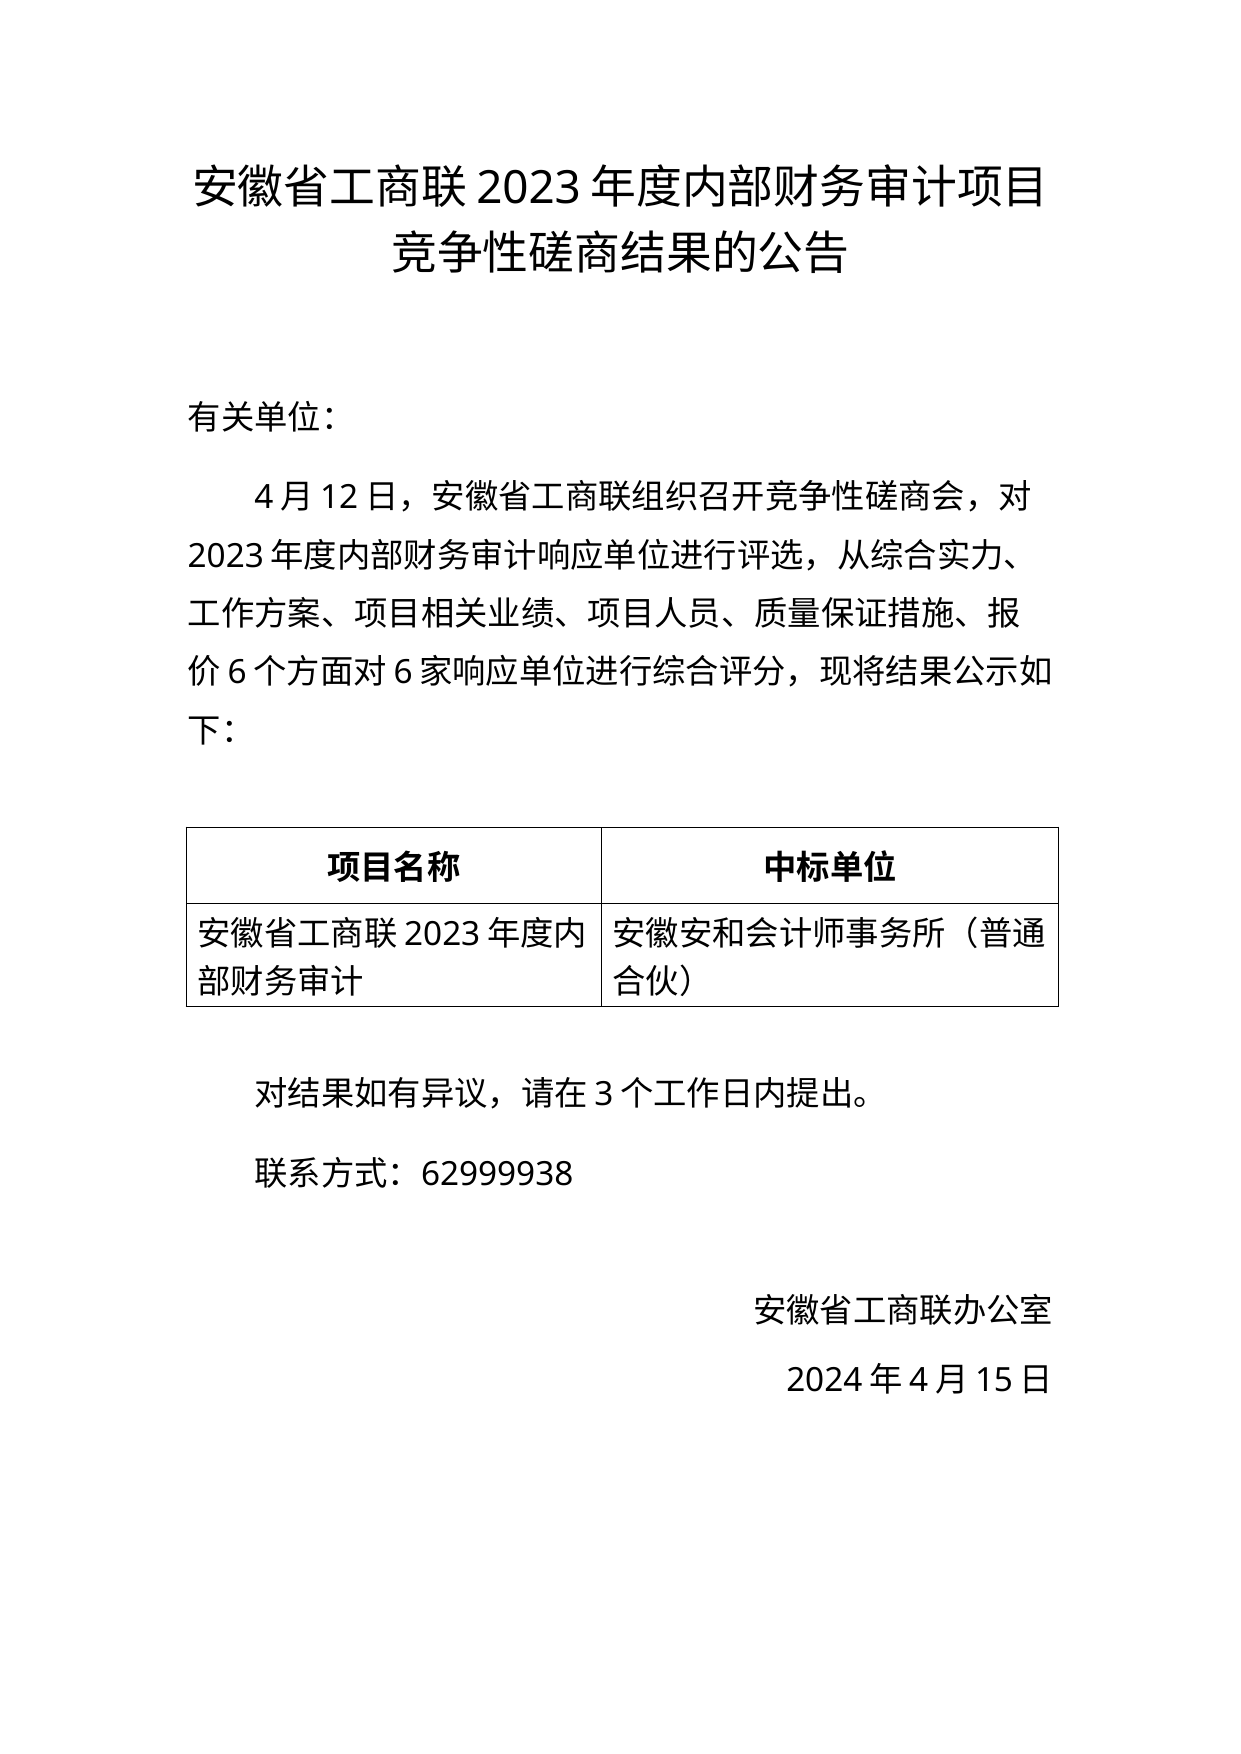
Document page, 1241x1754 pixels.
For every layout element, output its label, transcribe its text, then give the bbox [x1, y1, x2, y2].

text 有关单位： [187, 383, 1053, 441]
text 安徽省工商联2023年度内部财务审计项目竞争性磋商结果的公告 [187, 150, 1053, 283]
text 4月12日，安徽省工商联组织召开竞争性磋商会，对2023年度内部财务审计响应单位进行评选，从综合实力、工作方案、项目相关业绩、项目人员、质量保证措施、报价6个方面对6家响应单位进行综合评分，现将结果公示如下： [187, 462, 1053, 754]
text 对结果如有异议，请在3个工作日内提出。 [187, 1059, 1053, 1117]
table_cell 安徽省工商联2023年度内部财务审计 [187, 904, 601, 1006]
text 联系方式：62999938 [187, 1138, 1053, 1197]
table_header 中标单位 [602, 828, 1058, 903]
text 安徽省工商联办公室 [187, 1284, 1053, 1332]
table_header 项目名称 [187, 828, 601, 903]
table_cell 安徽安和会计师事务所（普通合伙） [602, 904, 1058, 1006]
text 2024年4月15日 [187, 1353, 1053, 1401]
